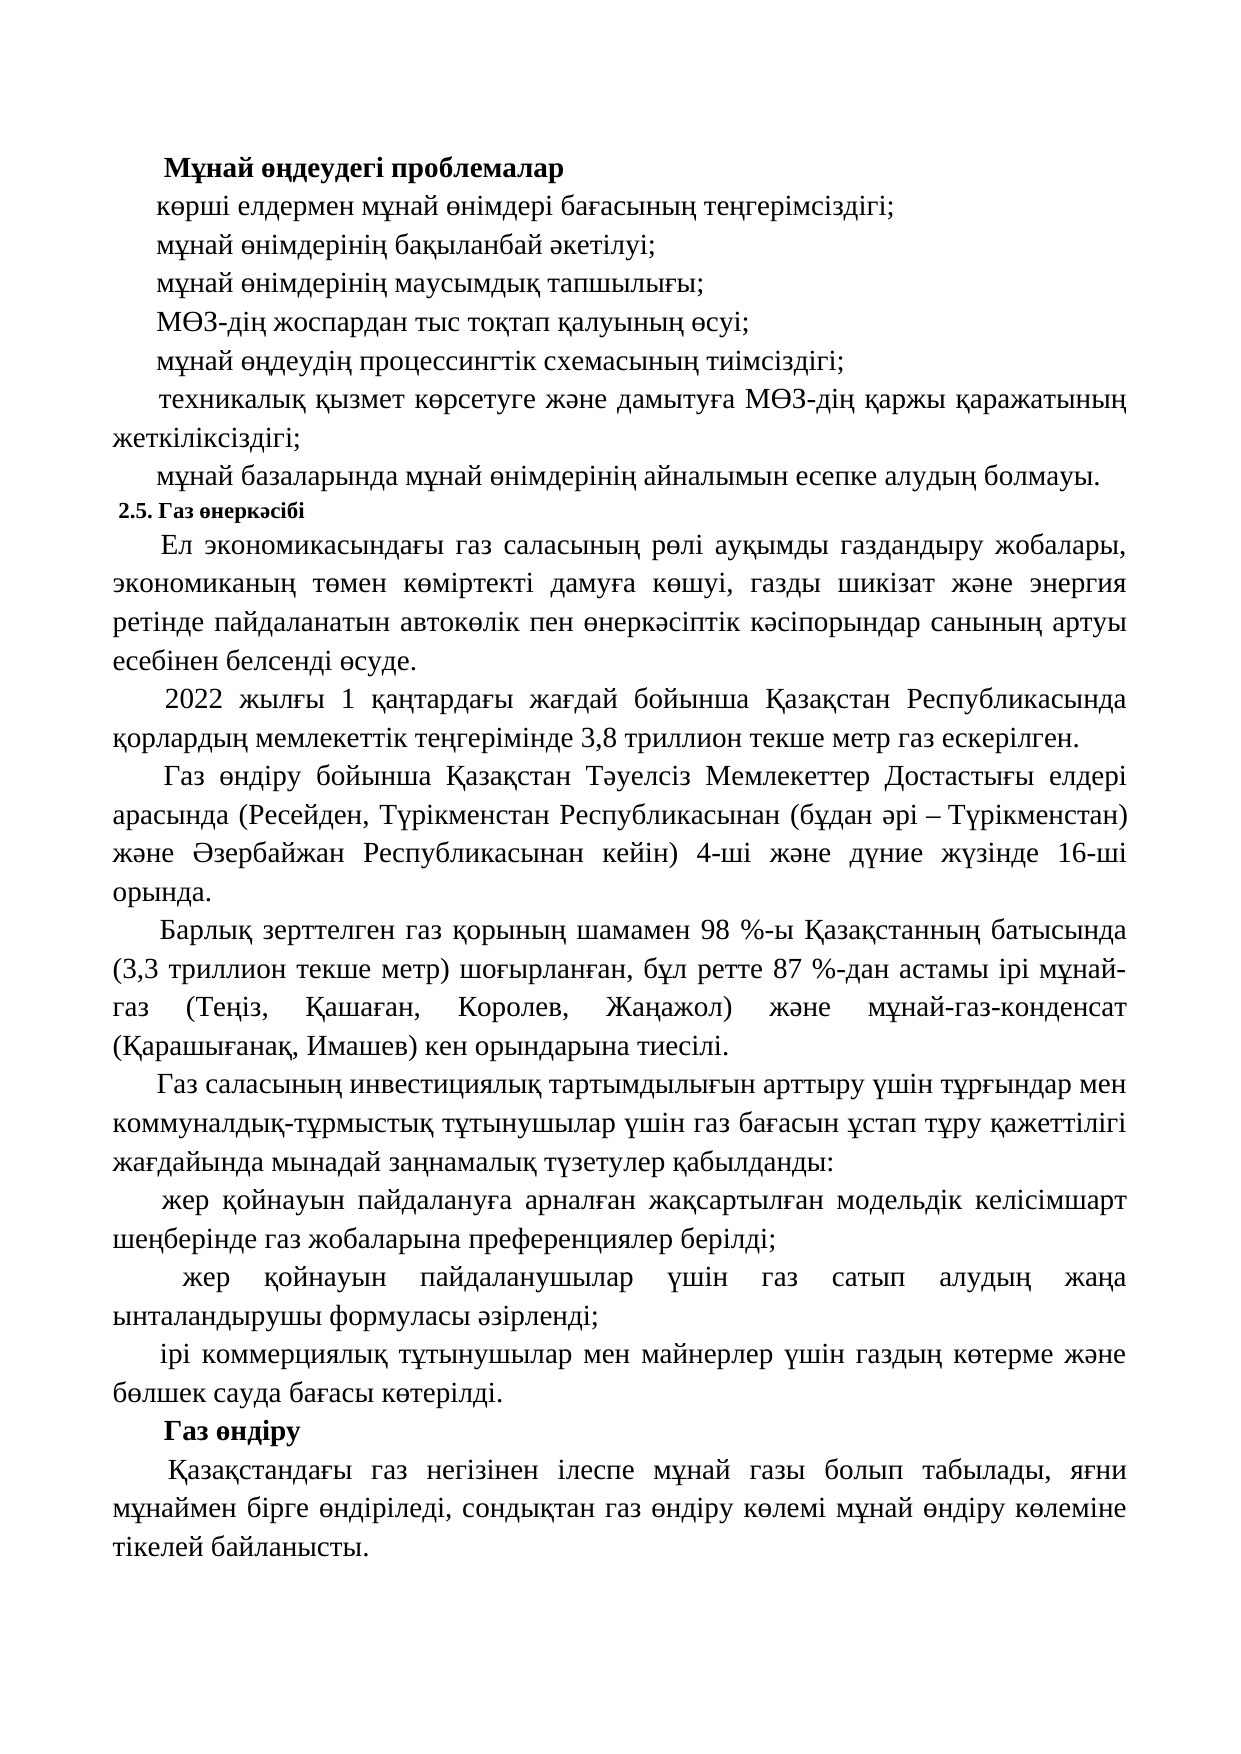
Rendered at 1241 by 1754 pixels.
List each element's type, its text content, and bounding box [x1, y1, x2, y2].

text көрші елдермен мұнай өнімдері бағасының теңгерімсіздігі; [112, 188, 1128, 222]
text жер қойнауын пайдалануға арналған жақсартылған модельдік келісімшарт шеңберінде газ жобаларына преференциялер берілді; [112, 1182, 1128, 1254]
text Газ өндіру бойынша Қазақстан Тәуелсіз Мемлекеттер Достастығы елдері арасында (Ресейден, Түрікменстан Республикасынан (бұдан әрі – Түрікменстан) және Әзербайжан Республикасынан кейін) 4-ші және дүние жүзінде 16-ші орында. [112, 758, 1128, 907]
text Ел экономикасындағы газ саласының рөлі ауқымды газдандыру жобалары, экономиканың төмен көміртекті дамуға көшуі, газды шикізат және энергия ретінде пайдаланатын автокөлік пен өнеркәсіптік кәсіпорындар санының артуы есебінен белсенді өсуде. [112, 527, 1128, 676]
text мұнай өңдеудің процессингтік схемасының тиімсіздігі; [112, 343, 1128, 376]
text жер қойнауын пайдаланушылар үшін газ сатып алудың жаңа ынталандырушы формуласы әзірленді; [112, 1259, 1128, 1331]
text мұнай өнімдерінің маусымдық тапшылығы; [112, 266, 1128, 299]
text Мұнай өңдеудегі проблемалар [112, 150, 1128, 183]
text техникалық қызмет көрсетуге және дамытуға МӨЗ-дің қаржы қаражатының жеткіліксіздігі; [112, 381, 1128, 453]
text Қазақстандағы газ негізінен ілеспе мұнай газы болып табылады, яғни мұнаймен бірге өндіріледі, сондықтан газ өндіру көлемі мұнай өндіру көлеміне тікелей байланысты. [112, 1452, 1128, 1563]
text 2022 жылғы 1 қаңтардағы жағдай бойынша Қазақстан Республикасында қорлардың мемлекеттік теңгерімінде 3,8 триллион текше метр газ ескерілген. [112, 681, 1128, 753]
text Барлық зерттелген газ қорының шамамен 98 %-ы Қазақстанның батысында (3,3 триллион текше метр) шоғырланған, бұл ретте 87 %-дан астамы ірі мұнай-газ (Теңіз, Қашаған, Королев, Жаңажол) және мұнай-газ-конденсат (Қарашығанақ, Имашев) кен орындарына тиесілі. [112, 912, 1128, 1062]
text Газ өндіру [112, 1413, 1128, 1447]
text мұнай өнімдерінің бақыланбай әкетілуі; [112, 227, 1128, 261]
text МӨЗ-дің жоспардан тыс тоқтап қалуының өсуі; [112, 304, 1128, 338]
text мұнай базаларында мұнай өнімдерінің айналымын есепке алудың болмауы. [112, 458, 1128, 492]
text Газ саласының инвестициялық тартымдылығын арттыру үшін тұрғындар мен коммуналдық-тұрмыстық тұтынушылар үшін газ бағасын ұстап тұру қажеттілігі жағдайында мынадай заңнамалық түзетулер қабылданды: [112, 1067, 1128, 1177]
text 2.5. Газ өнеркәсібі [112, 497, 1128, 523]
text ірі коммерциялық тұтынушылар мен майнерлер үшін газдың көтерме және бөлшек сауда бағасы көтерілді. [112, 1336, 1128, 1408]
